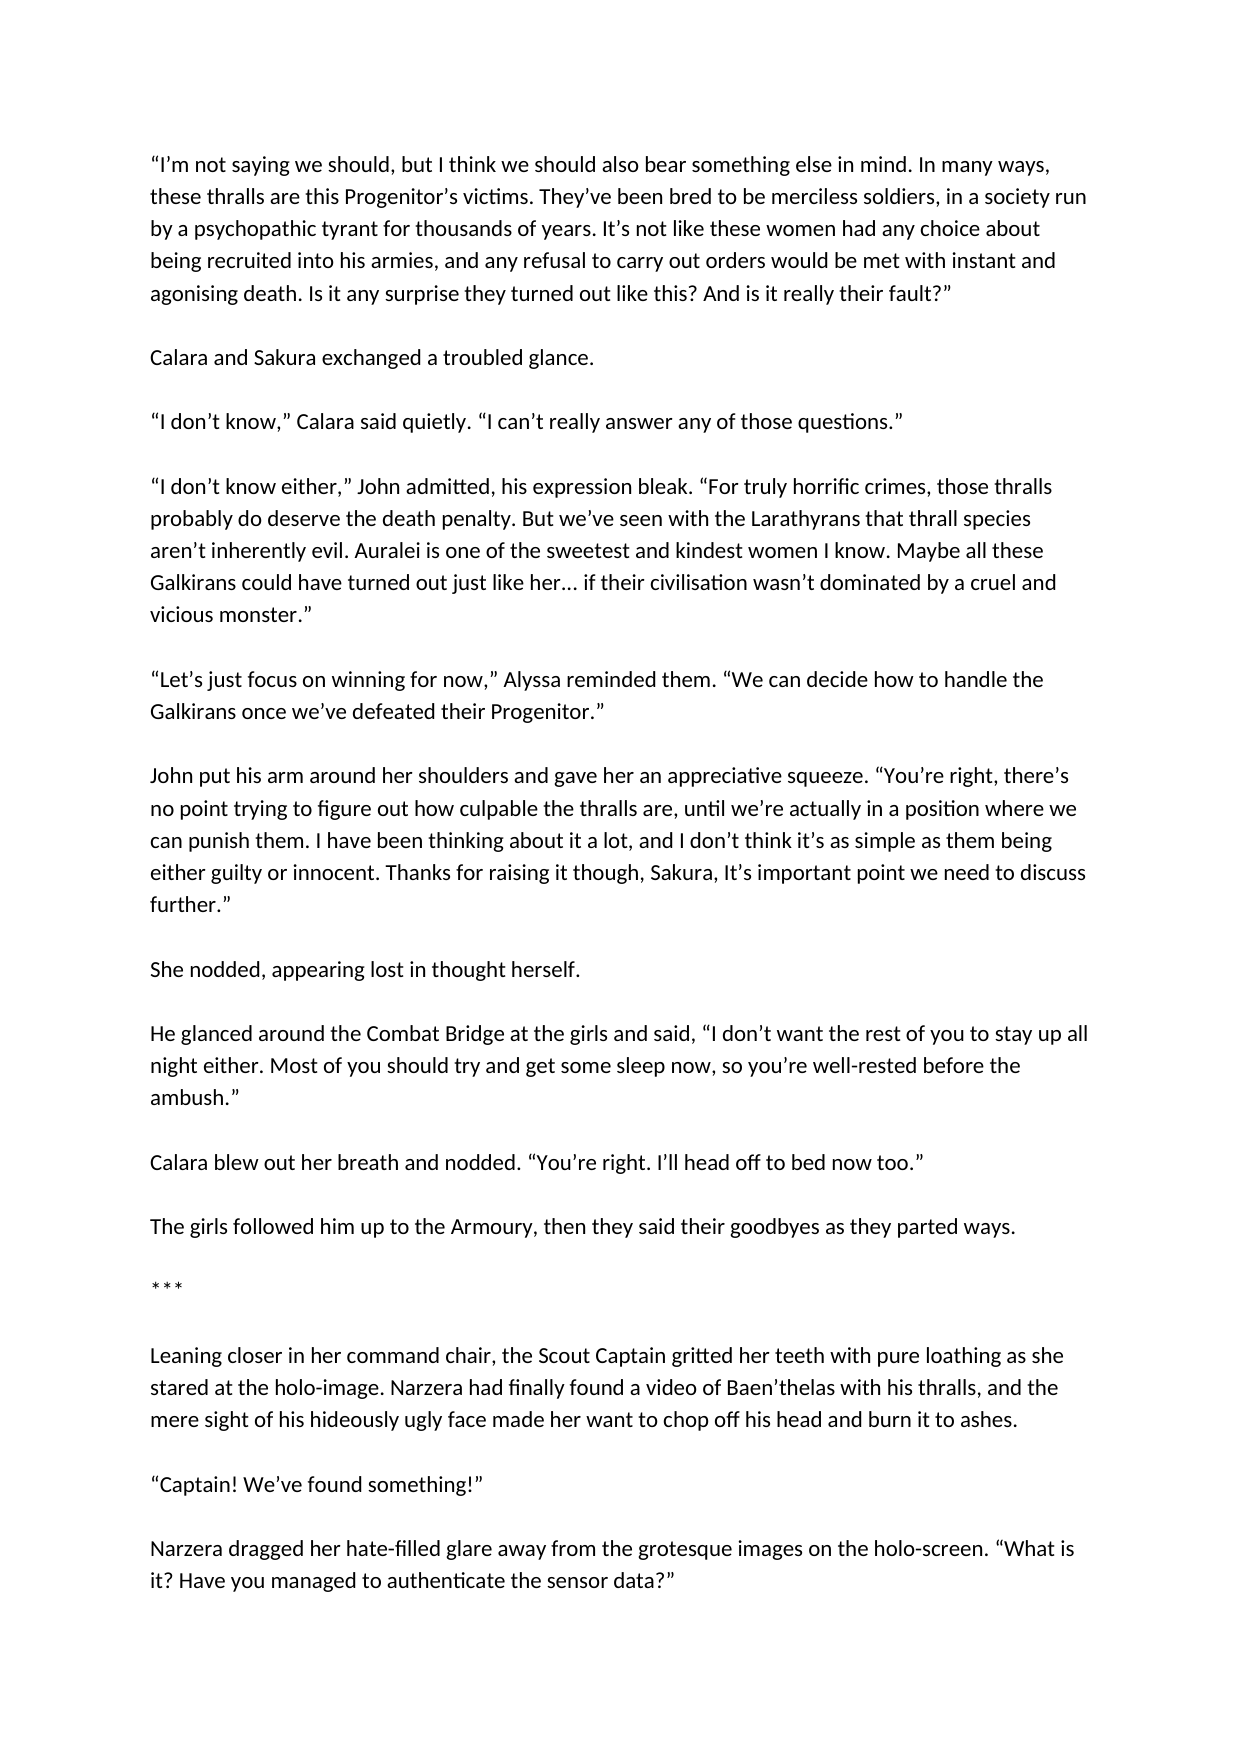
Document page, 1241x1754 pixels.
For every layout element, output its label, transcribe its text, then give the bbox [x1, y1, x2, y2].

text She nodded, appearing lost in thought herself. [150, 955, 1090, 983]
text Calara blew out her breath and nodded. “You’re right. I’ll head off to bed now too.” [150, 1148, 1090, 1176]
text “Captain! We’ve found something!” [150, 1470, 1090, 1498]
text The girls followed him up to the Armoury, then they said their goodbyes as they parted ways. [150, 1212, 1090, 1240]
text “I don’t know either,” John admitted, his expression bleak. “For truly horrific crimes, those thralls probably do deserve the death penalty. But we’ve seen with the Larathyrans that thrall species aren’t inherently evil. Auralei is one of the sweetest and kindest women I know. Maybe all these Galkirans could have turned out just like her... if their civilisation wasn’t dominated by a cruel and vicious monster.” [150, 472, 1090, 629]
text Leaning closer in her command chair, the Scout Captain gritted her teeth with pure loathing as she stared at the holo-image. Narzera had finally found a video of Baen’thelas with his thralls, and the mere sight of his hideously ugly face made her want to chop off his head and burn it to ashes. [150, 1341, 1090, 1433]
text *** [150, 1277, 1090, 1304]
text John put his arm around her shoulders and gave her an appreciative squeeze. “You’re right, there’s no point trying to figure out how culpable the thralls are, until we’re actually in a position where we can punish them. I have been thinking about it a lot, and I don’t think it’s as simple as them being either guilty or innocent. Thanks for raising it though, Sakura, It’s important point we need to discuss further.” [150, 762, 1090, 918]
text “Let’s just focus on winning for now,” Alyssa reminded them. “We can decide how to handle the Galkirans once we’ve defeated their Progenitor.” [150, 665, 1090, 725]
text “I don’t know,” Calara said quietly. “I can’t really answer any of those questions.” [150, 407, 1090, 436]
text Narzera dragged her hate-filled glare away from the grotesque images on the holo-screen. “What is it? Have you managed to authenticate the sensor data?” [150, 1534, 1090, 1594]
text “I’m not saying we should, but I think we should also bear something else in mind. In many ways, these thralls are this Progenitor’s victims. They’ve been bred to be merciless soldiers, in a society run by a psychopathic tyrant for thousands of years. It’s not like these women had any choice about being recruited into his armies, and any refusal to carry out orders would be met with instant and agonising death. Is it any surprise they turned out like this? And is it really their fault?” [150, 150, 1090, 307]
text He glanced around the Combat Bridge at the girls and said, “I don’t want the rest of you to stay up all night either. Most of you should try and get some sleep now, so you’re well-rested before the ambush.” [150, 1019, 1090, 1111]
text Calara and Sakura exchanged a troubled glance. [150, 343, 1090, 371]
